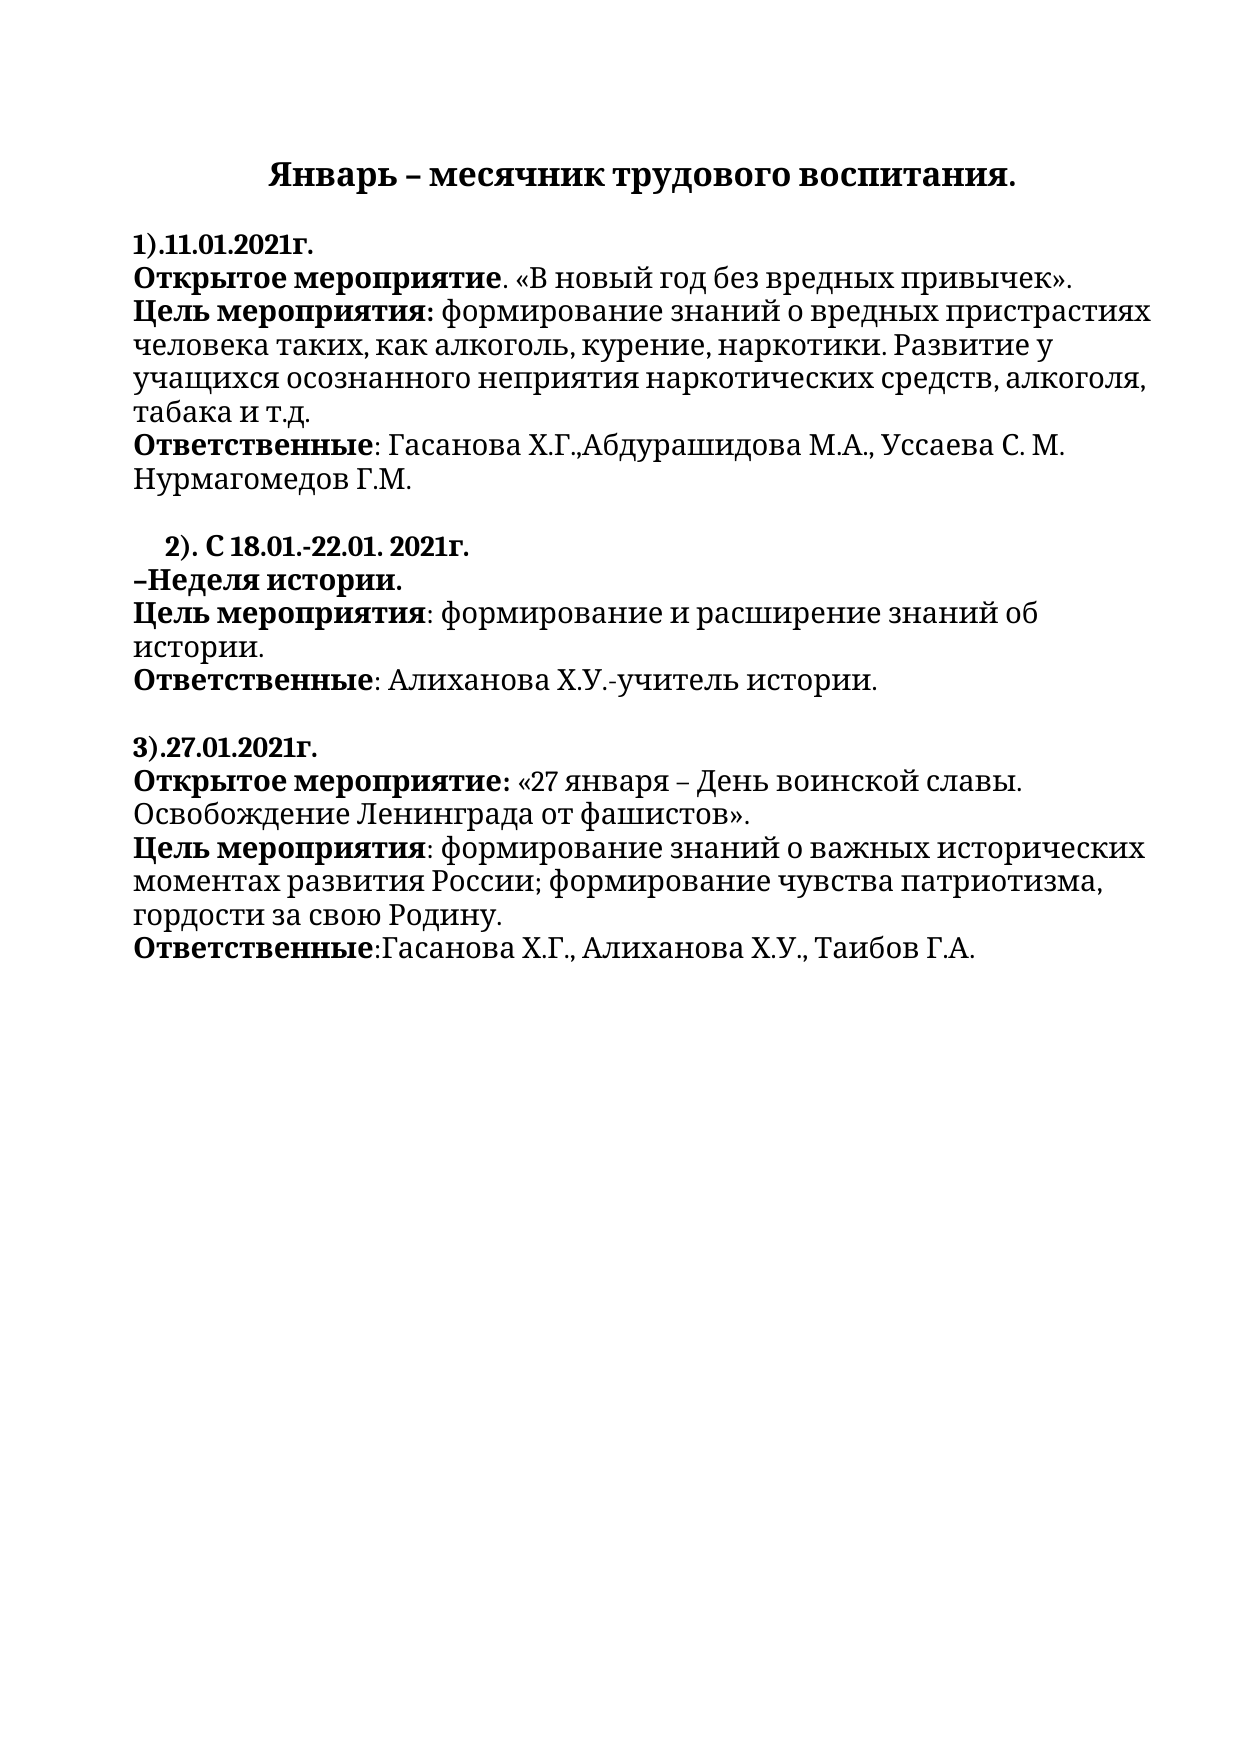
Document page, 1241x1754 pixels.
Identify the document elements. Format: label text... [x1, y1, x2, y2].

text Ответственные: Гасанова Х.Г.,Абдурашидова М.А., Уссаева С. М. Нурмагомедов Г.М. [133, 429, 1152, 497]
text 3).27.01.2021г. [133, 731, 1152, 765]
text 1).11.01.2021г. [133, 228, 1152, 262]
text Январь – месячник трудового воспитания. [133, 156, 1152, 195]
text Открытое мероприятие. «В новый год без вредных привычек». [133, 262, 1152, 295]
text 2). С 18.01.-22.01. 2021г. [133, 530, 1152, 564]
text Ответственные:Гасанова Х.Г., Алиханова Х.У., Таибов Г.А. [133, 933, 1152, 966]
text Цель мероприятия: формирование и расширение знаний об истории. [133, 597, 1152, 664]
text Ответственные: Алиханова Х.У.-учитель истории. [133, 664, 1152, 698]
text Цель мероприятия: формирование знаний о вредных пристрастиях человека таких, как алкоголь, курение, наркотики. Развитие у учащихся осознанного неприятия наркотических средств, алкоголя, табака и т.д. [133, 295, 1152, 429]
text Открытое мероприятие: «27 января – День воинской славы. Освобождение Ленинграда от фашистов». [133, 765, 1152, 832]
text –Неделя истории. [133, 564, 1152, 597]
text Цель мероприятия: формирование знаний о важных исторических моментах развития России; формирование чувства патриотизма, гордости за свою Родину. [133, 832, 1152, 933]
